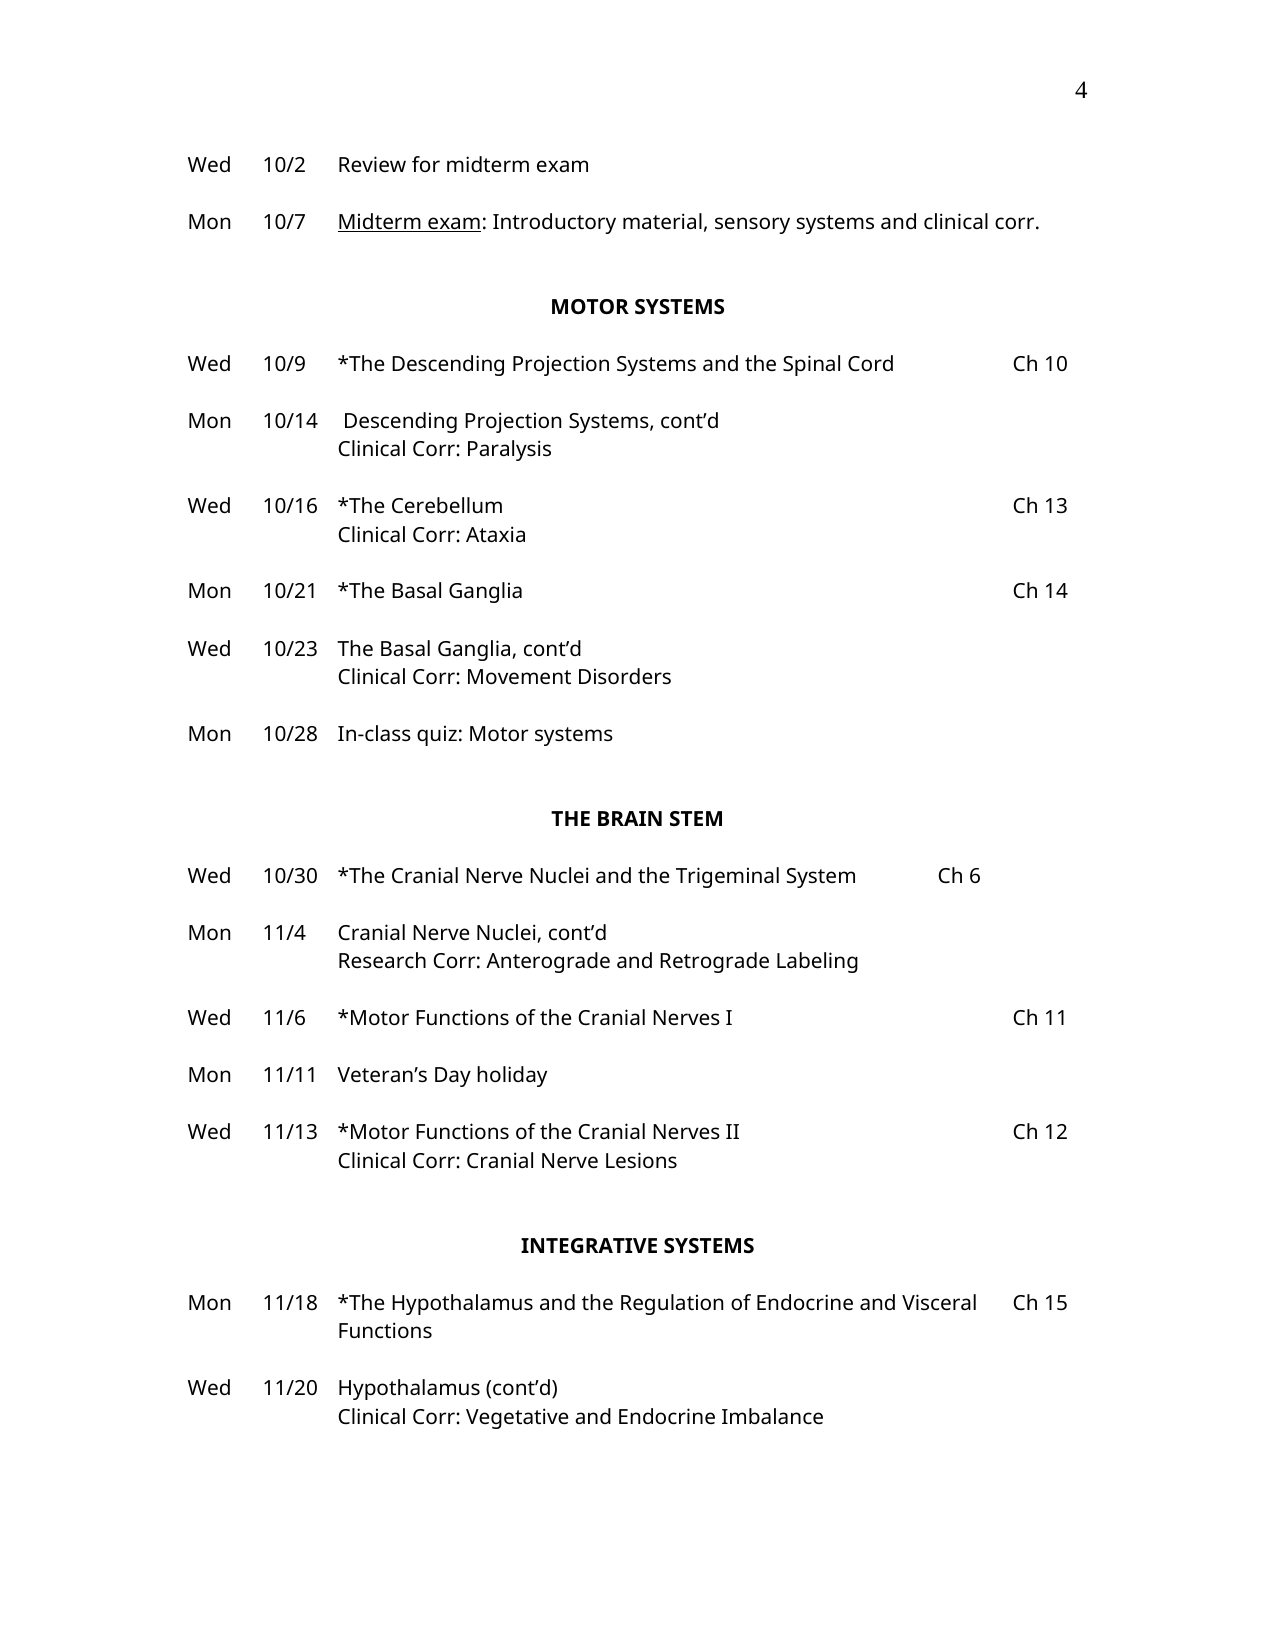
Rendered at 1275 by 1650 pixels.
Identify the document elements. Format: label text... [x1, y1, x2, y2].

text Mon 11/4 Cranial Nerve Nuclei, cont’d [187, 918, 1087, 947]
text Clinical Corr: Paralysis [187, 434, 1087, 463]
text Wed 11/20 Hypothalamus (cont’d) [187, 1373, 1087, 1402]
text Wed 10/2 Review for midterm exam [187, 150, 1087, 178]
text Wed 11/13 *Motor Functions of the Cranial Nerves II Ch 12 [187, 1117, 1087, 1146]
text Mon 11/18 *The Hypothalamus and the Regulation of Endocrine and Visceral Ch 15 [187, 1288, 1087, 1317]
text Mon 10/14 Descending Projection Systems, cont’d [187, 406, 1087, 434]
text Wed 11/6 *Motor Functions of the Cranial Nerves I Ch 11 [187, 1003, 1087, 1032]
text Clinical Corr: Movement Disorders [187, 662, 1087, 691]
text Mon 10/28 In-class quiz: Motor systems [187, 719, 1087, 747]
text Wed 10/9 *The Descending Projection Systems and the Spinal Cord Ch 10 [187, 349, 1087, 377]
text Clinical Corr: Vegetative and Endocrine Imbalance [187, 1402, 1087, 1430]
text Research Corr: Anterograde and Retrograde Labeling [262, 947, 1087, 975]
text Clinical Corr: Ataxia [187, 520, 1087, 548]
subtitle INTEGRATIVE SYSTEMS [187, 1231, 1087, 1260]
text Functions [187, 1317, 1087, 1345]
text Mon 10/21 *The Basal Ganglia Ch 14 [187, 577, 1087, 605]
text Wed 10/30 *The Cranial Nerve Nuclei and the Trigeminal System Ch 6 [187, 861, 1087, 890]
text Mon 11/11 Veteran’s Day holiday [187, 1060, 1087, 1089]
text Clinical Corr: Cranial Nerve Lesions [187, 1146, 1087, 1174]
text Wed 10/23 The Basal Ganglia, cont’d [187, 634, 1087, 662]
subtitle THE BRAIN STEM [187, 804, 1087, 833]
text MOTOR SYSTEMS [187, 292, 1087, 321]
text Wed 10/16 *The Cerebellum Ch 13 [187, 491, 1087, 520]
text Mon 10/7 Midterm exam: Introductory material, sensory systems and clinical corr. [187, 207, 1087, 235]
